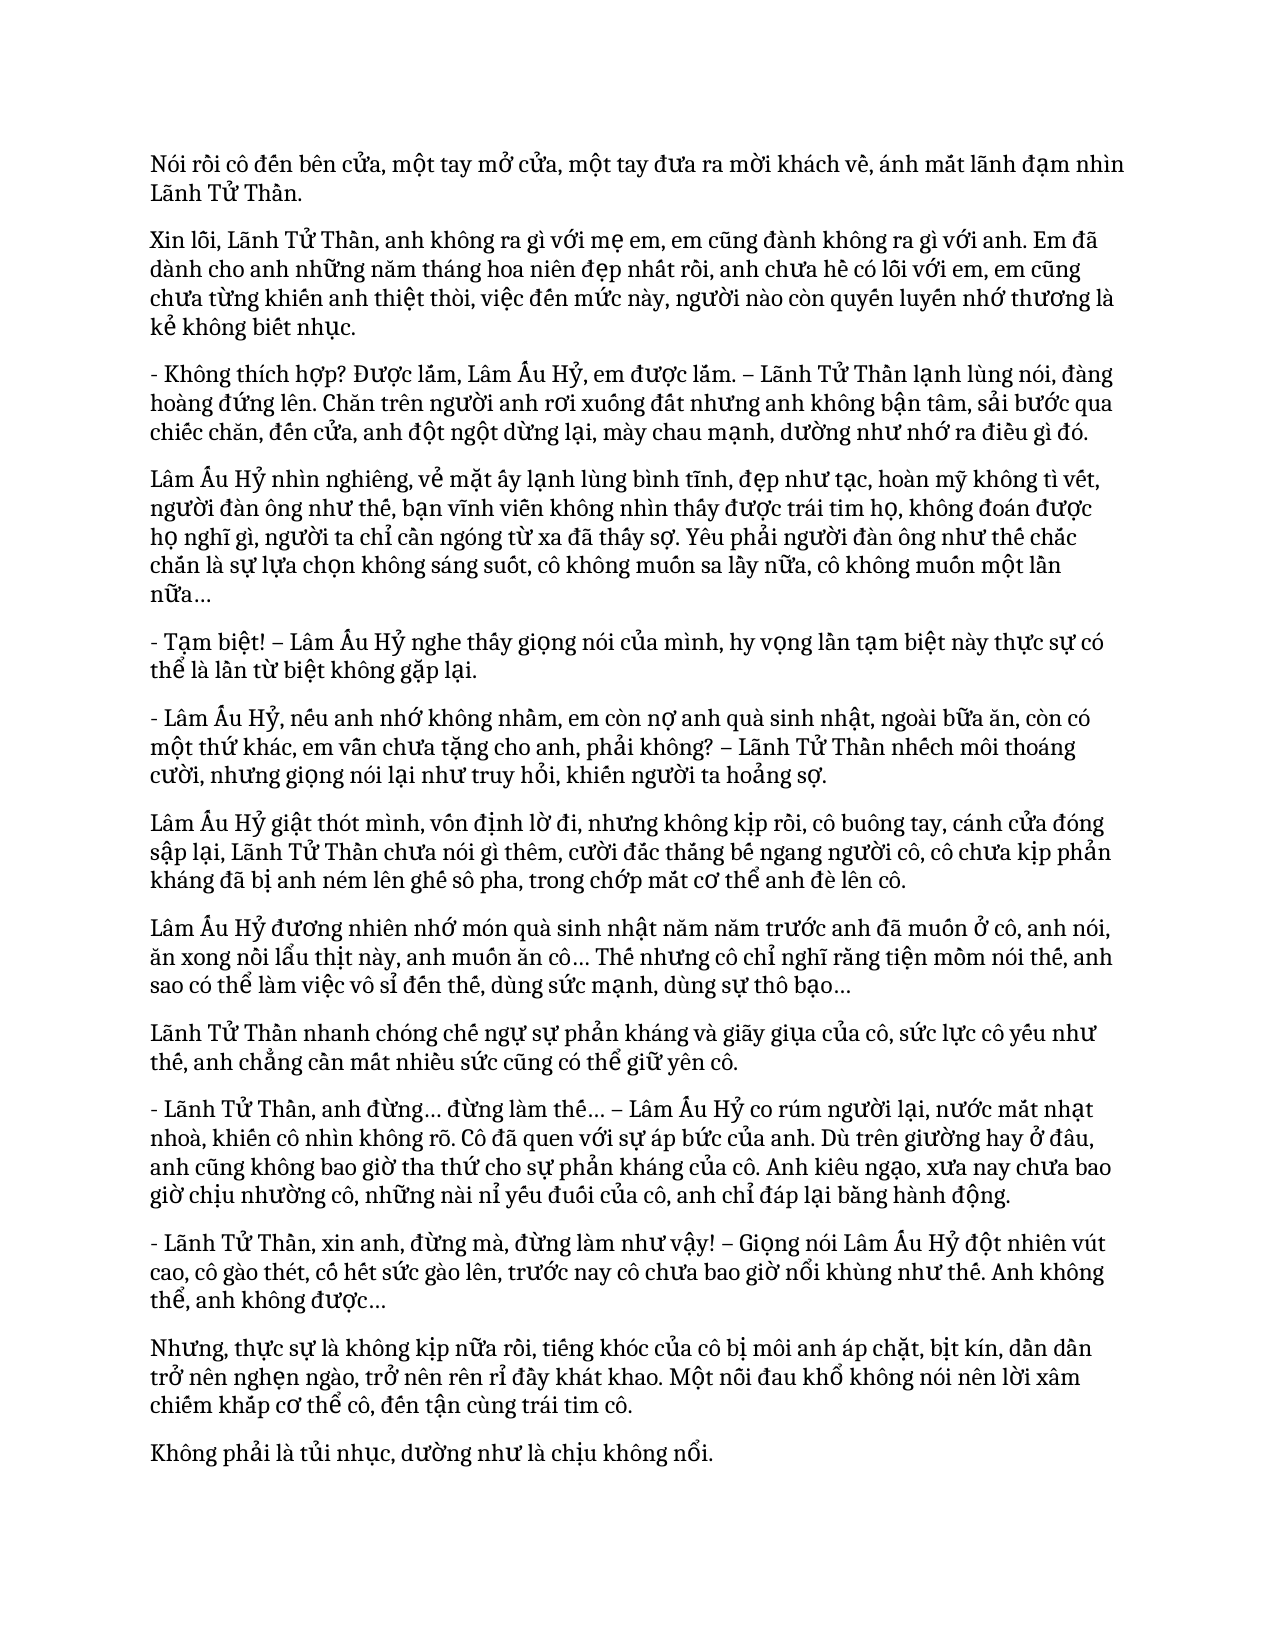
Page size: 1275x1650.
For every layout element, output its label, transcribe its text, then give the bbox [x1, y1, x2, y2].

text Lãnh Tử Thần nhanh chóng chế ngự sự phản kháng và giãy giụa của cô, sức lực cô yếu như thế, anh chẳng cần mất nhiều sức cũng có thể giữ yên cô. [150, 1019, 1125, 1076]
text Lâm Ấu Hỷ giật thót mình, vốn định lờ đi, nhưng không kịp rồi, cô buông tay, cánh cửa đóng sập lại, Lãnh Tử Thần chưa nói gì thêm, cười đắc thắng bế ngang người cô, cô chưa kịp phản kháng đã bị anh ném lên ghế sô pha, trong chớp mắt cơ thể anh đè lên cô. [150, 809, 1125, 895]
text - Lãnh Tử Thần, anh đừng… đừng làm thế… – Lâm Ấu Hỷ co rúm người lại, nước mắt nhạt nhoà, khiến cô nhìn không rõ. Cô đã quen với sự áp bức của anh. Dù trên giường hay ở đâu, anh cũng không bao giờ tha thứ cho sự phản kháng của cô. Anh kiêu ngạo, xưa nay chưa bao giờ chịu nhường cô, những nài nỉ yếu đuối của cô, anh chỉ đáp lại bằng hành động. [150, 1095, 1125, 1210]
text - Lãnh Tử Thần, xin anh, đừng mà, đừng làm như vậy! – Giọng nói Lâm Ấu Hỷ đột nhiên vút cao, cô gào thét, cố hết sức gào lên, trước nay cô chưa bao giờ nổi khùng như thế. Anh không thể, anh không được… [150, 1229, 1125, 1315]
text Lâm Ấu Hỷ nhìn nghiêng, vẻ mặt ấy lạnh lùng bình tĩnh, đẹp như tạc, hoàn mỹ không tì vết, người đàn ông như thế, bạn vĩnh viễn không nhìn thấy được trái tim họ, không đoán được họ nghĩ gì, người ta chỉ cần ngóng từ xa đã thấy sợ. Yêu phải người đàn ông như thế chắc chắn là sự lựa chọn không sáng suốt, cô không muốn sa lầy nữa, cô không muốn một lần nữa… [150, 465, 1125, 609]
text Xin lỗi, Lãnh Tử Thần, anh không ra gì với mẹ em, em cũng đành không ra gì với anh. Em đã dành cho anh những năm tháng hoa niên đẹp nhất rồi, anh chưa hề có lỗi với em, em cũng chưa từng khiến anh thiệt thòi, việc đến mức này, người nào còn quyến luyến nhớ thương là kẻ không biết nhục. [150, 226, 1125, 341]
text - Tạm biệt! – Lâm Ấu Hỷ nghe thấy giọng nói của mình, hy vọng lần tạm biệt này thực sự có thể là lần từ biệt không gặp lại. [150, 627, 1125, 685]
text - Lâm Ấu Hỷ, nếu anh nhớ không nhầm, em còn nợ anh quà sinh nhật, ngoài bữa ăn, còn có một thứ khác, em vẫn chưa tặng cho anh, phải không? – Lãnh Tử Thần nhếch môi thoáng cười, nhưng giọng nói lại như truy hỏi, khiến người ta hoảng sợ. [150, 704, 1125, 790]
text Lâm Ấu Hỷ đương nhiên nhớ món quà sinh nhật năm năm trước anh đã muốn ở cô, anh nói, ăn xong nồi lẩu thịt này, anh muốn ăn cô… Thế nhưng cô chỉ nghĩ rằng tiện mồm nói thế, anh sao có thể làm việc vô sỉ đến thế, dùng sức mạnh, dùng sự thô bạo… [150, 914, 1125, 1000]
text Nhưng, thực sự là không kịp nữa rồi, tiếng khóc của cô bị môi anh áp chặt, bịt kín, dần dần trở nên nghẹn ngào, trở nên rên rỉ đầy khát khao. Một nỗi đau khổ không nói nên lời xâm chiếm khắp cơ thể cô, đến tận cùng trái tim cô. [150, 1334, 1125, 1420]
text Nói rồi cô đến bên cửa, một tay mở cửa, một tay đưa ra mời khách về, ánh mắt lãnh đạm nhìn Lãnh Tử Thần. [150, 150, 1125, 207]
text Không phải là tủi nhục, dường như là chịu không nổi. [150, 1439, 1125, 1467]
text - Không thích hợp? Được lắm, Lâm Ấu Hỷ, em được lắm. – Lãnh Tử Thần lạnh lùng nói, đàng hoàng đứng lên. Chăn trên người anh rơi xuống đất nhưng anh không bận tâm, sải bước qua chiếc chăn, đến cửa, anh đột ngột dừng lại, mày chau mạnh, dường như nhớ ra điều gì đó. [150, 360, 1125, 446]
